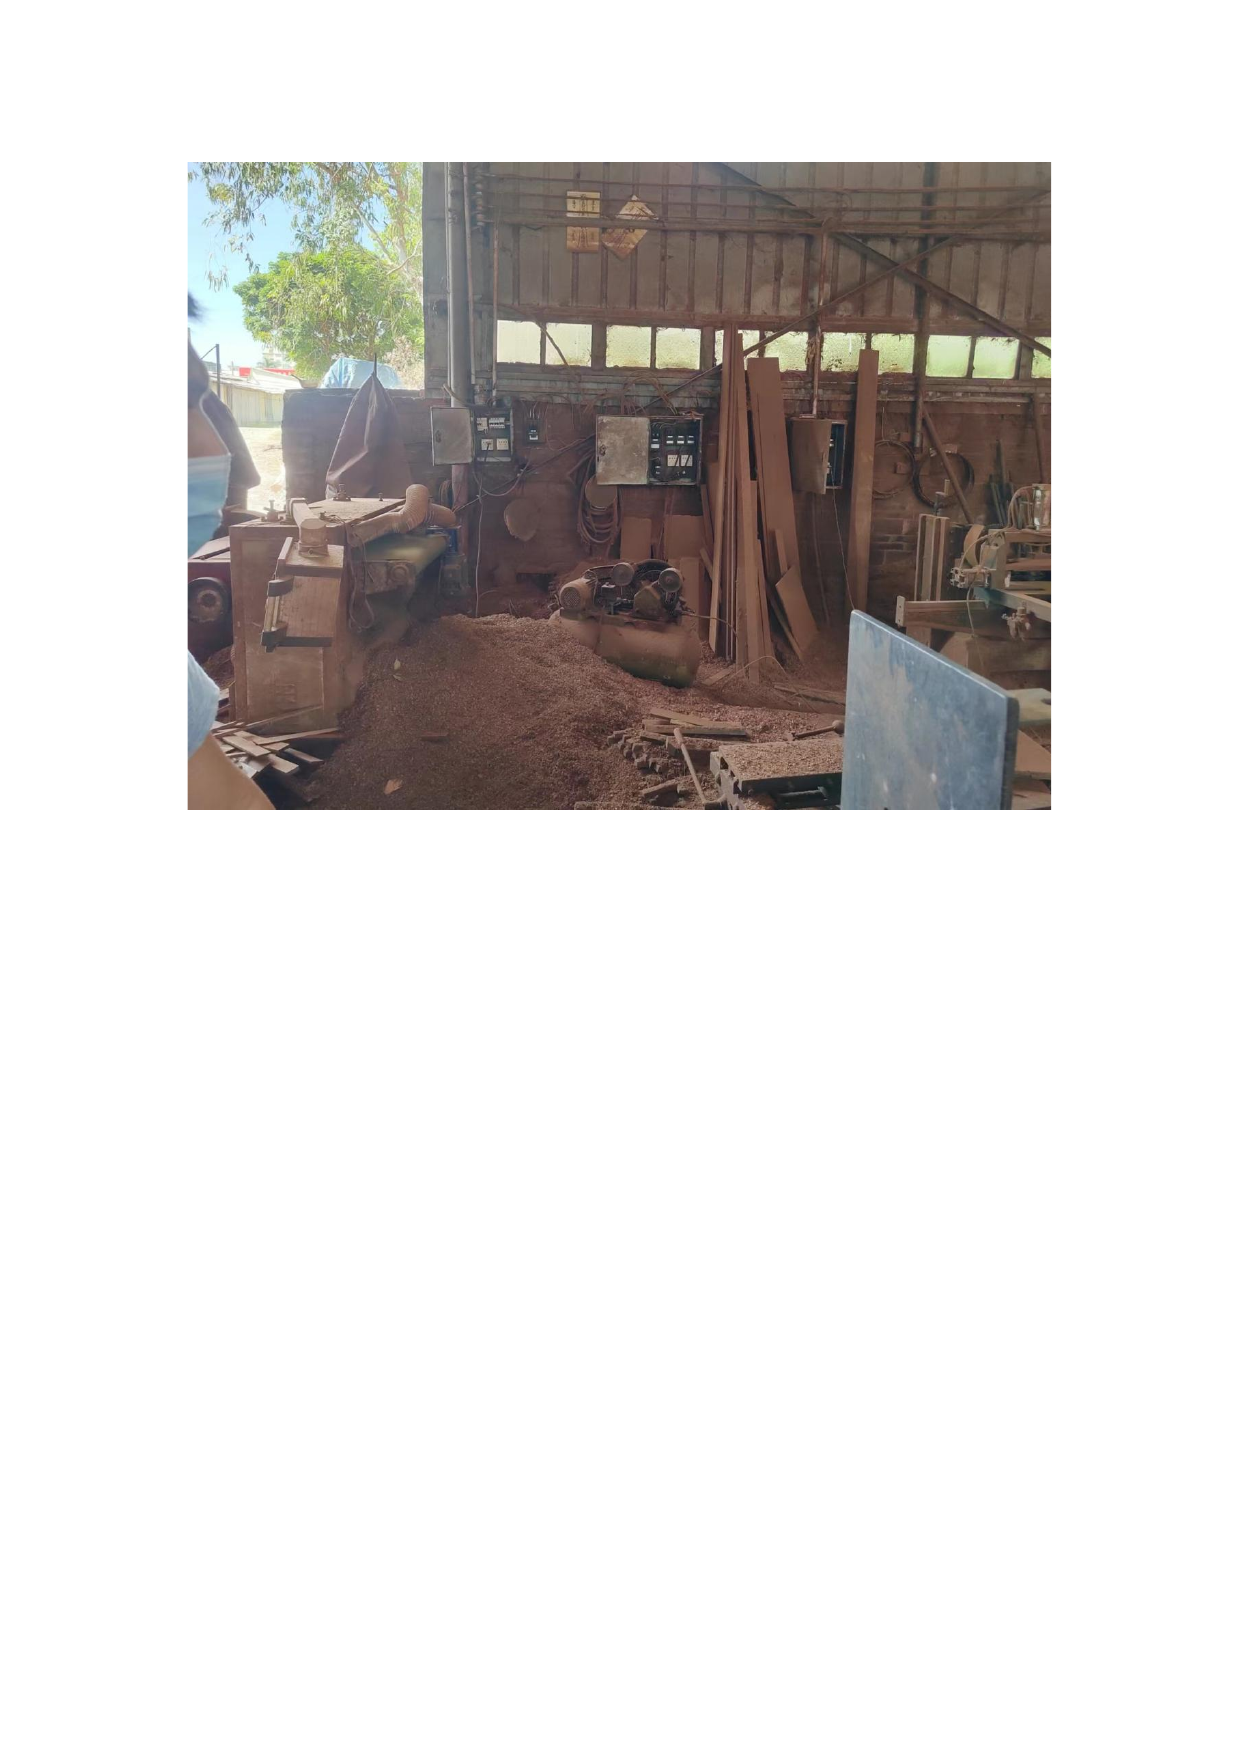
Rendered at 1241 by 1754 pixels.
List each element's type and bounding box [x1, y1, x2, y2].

picture [187, 162, 1052, 810]
